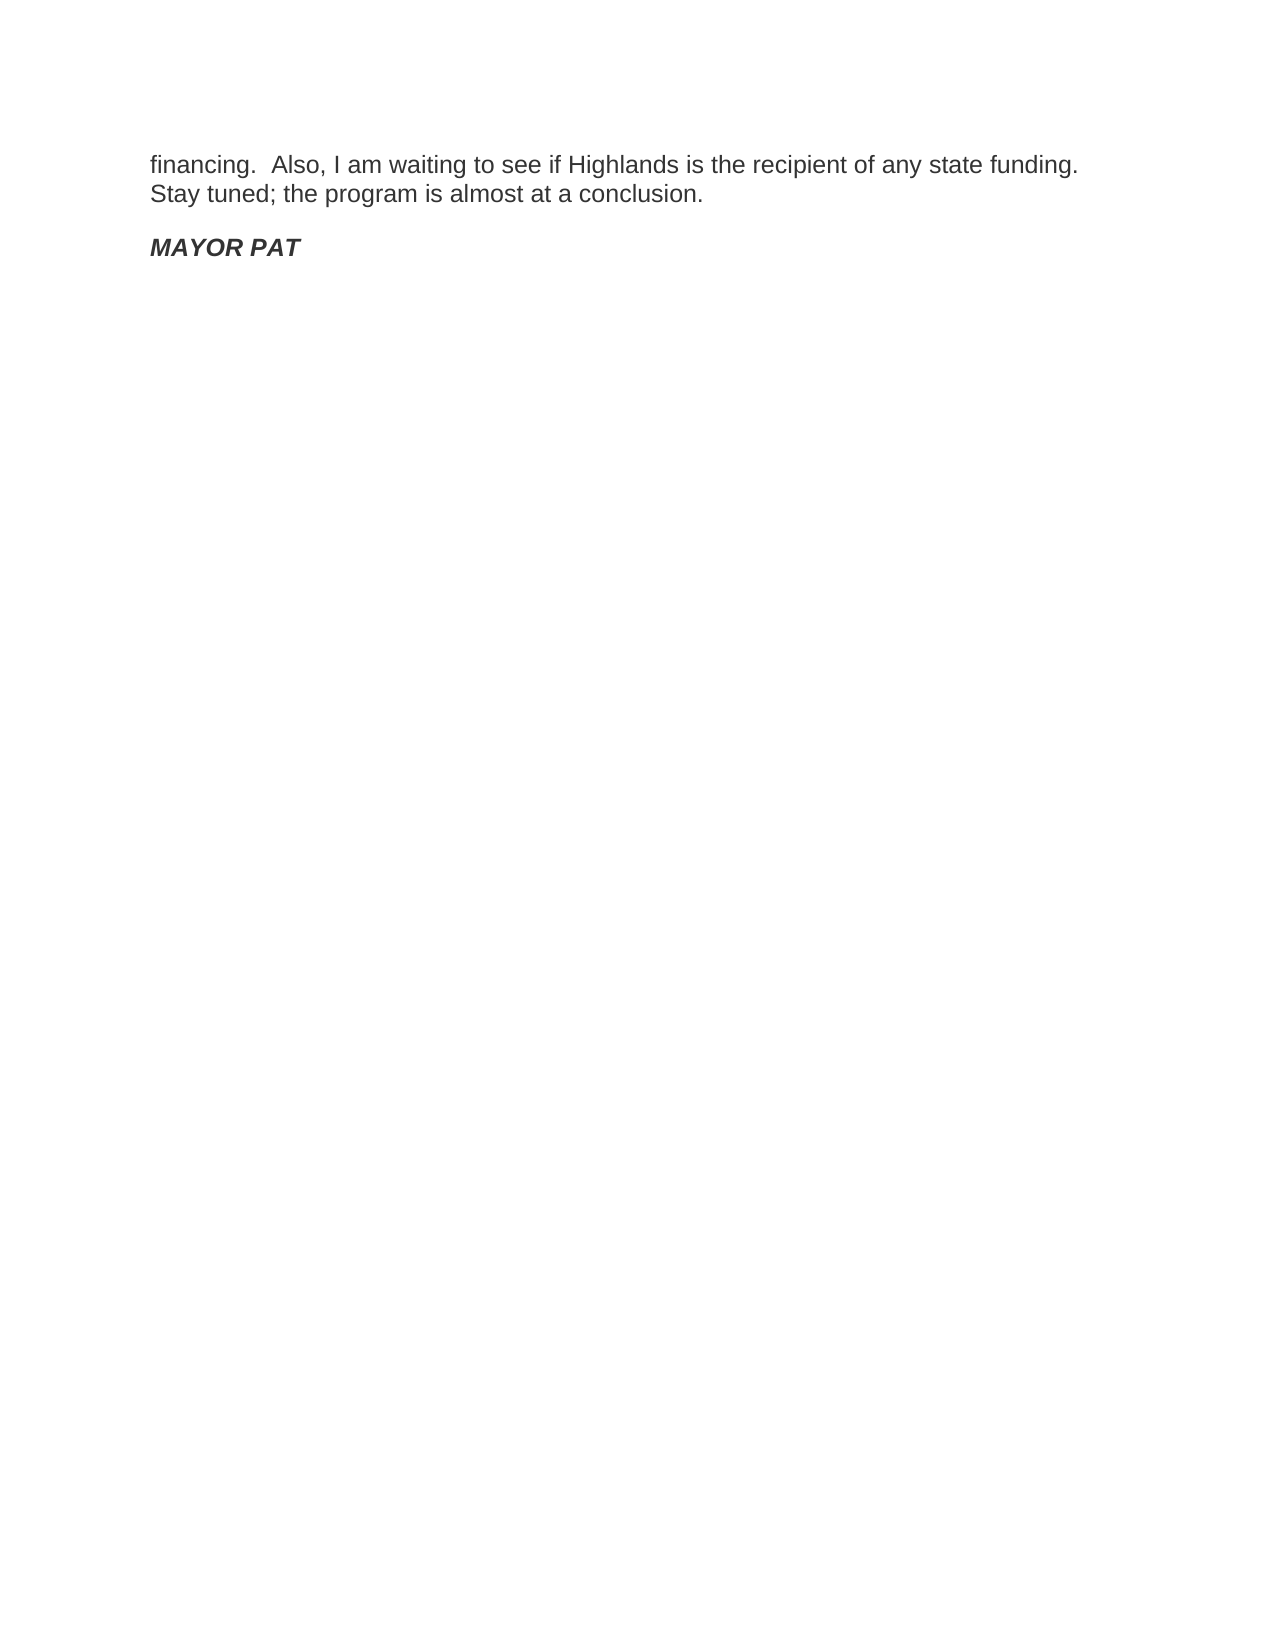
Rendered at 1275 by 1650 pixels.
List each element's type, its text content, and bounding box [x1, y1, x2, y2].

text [150, 150, 1125, 207]
text MAYOR PAT [150, 232, 1125, 261]
